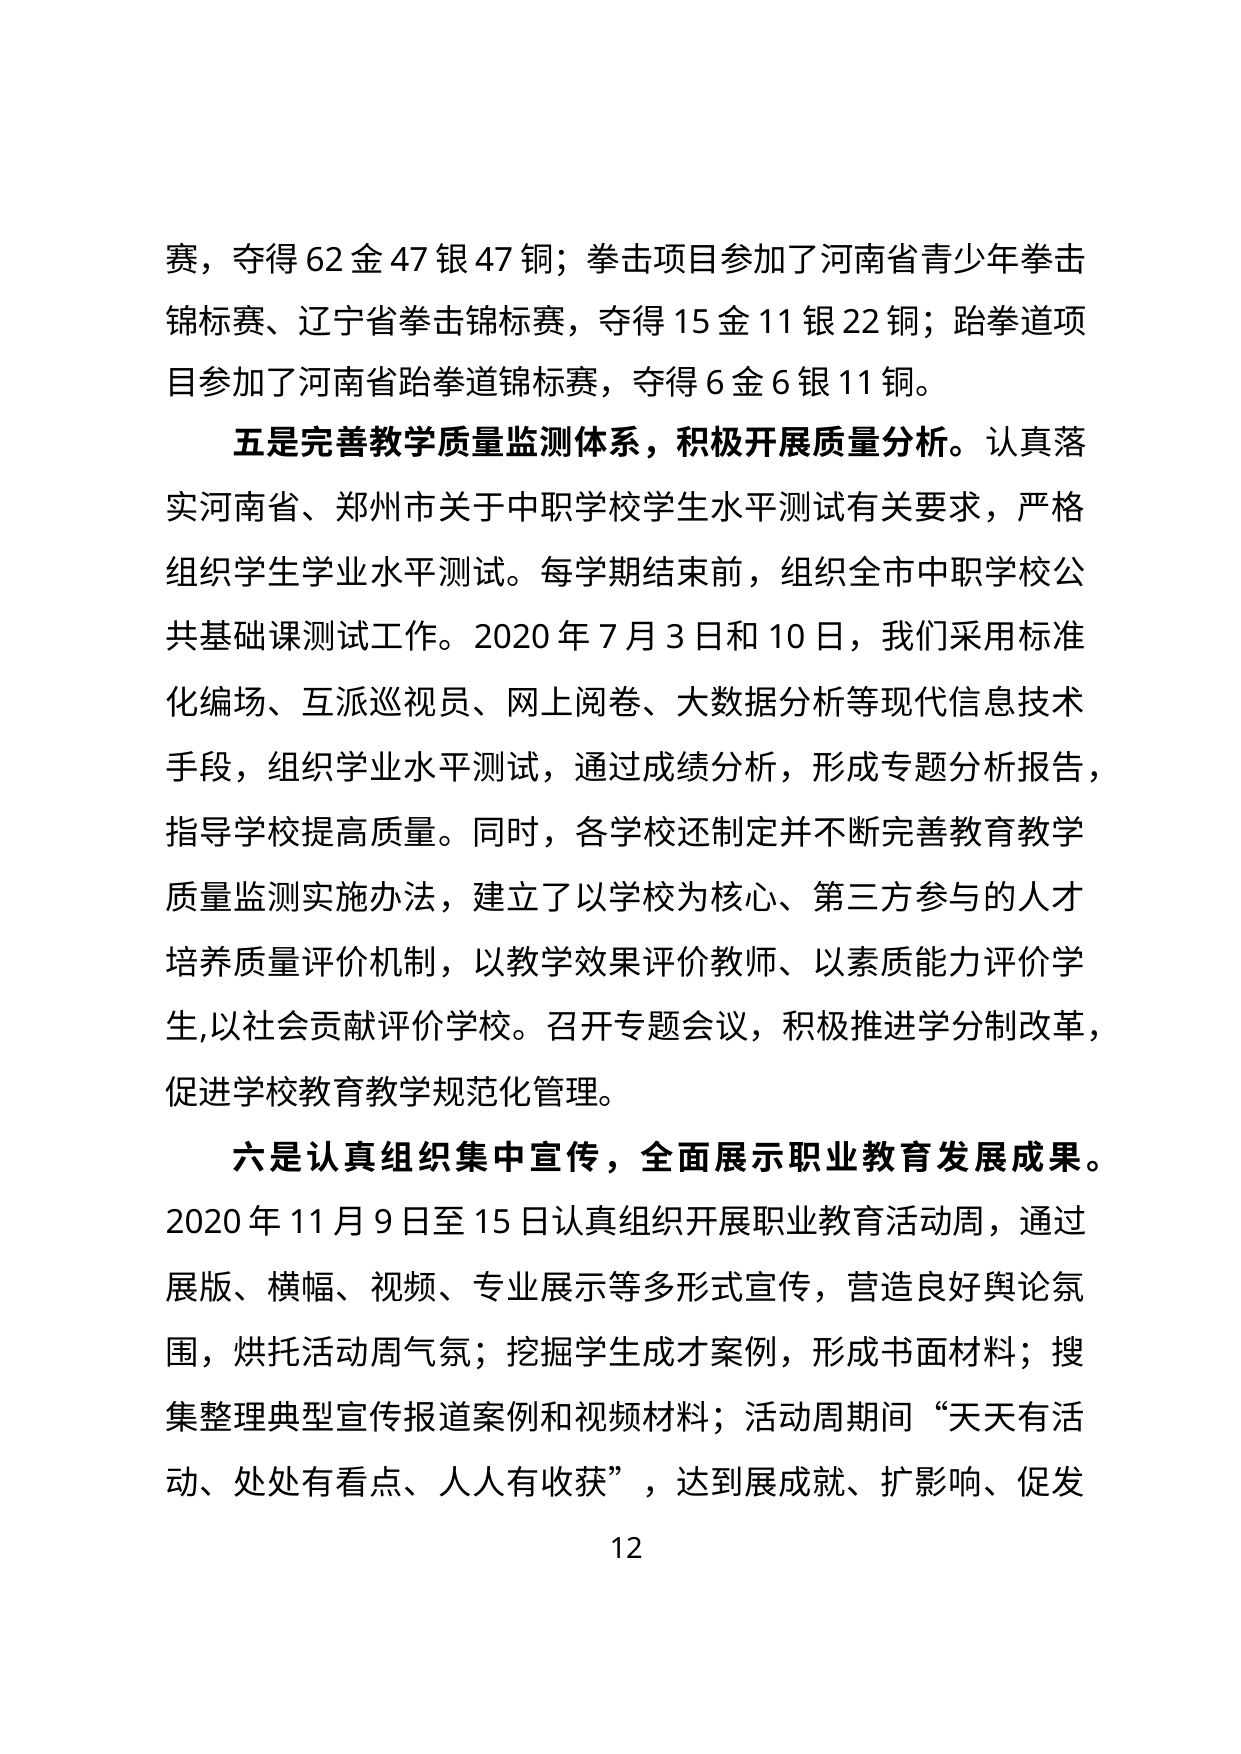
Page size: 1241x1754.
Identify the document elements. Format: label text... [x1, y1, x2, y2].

text 五是完善教学质量监测体系，积极开展质量分析。认真落实河南省、郑州市关于中职学校学生水平测试有关要求，严格组织学生学业水平测试。每学期结束前，组织全市中职学校公共基础课测试工作。2020年7月3日和10日，我们采用标准化编场、互派巡视员、网上阅卷、大数据分析等现代信息技术手段，组织学业水平测试，通过成绩分析，形成专题分析报告，指导学校提高质量。同时，各学校还制定并不断完善教育教学质量监测实施办法，建立了以学校为核心、第三方参与的人才培养质量评价机制，以教学效果评价教师、以素质能力评价学生,以社会贡献评价学校。召开专题会议，积极推进学分制改革，促进学校教育教学规范化管理。 [165, 407, 1087, 1122]
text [165, 223, 1087, 407]
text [165, 1122, 1087, 1512]
